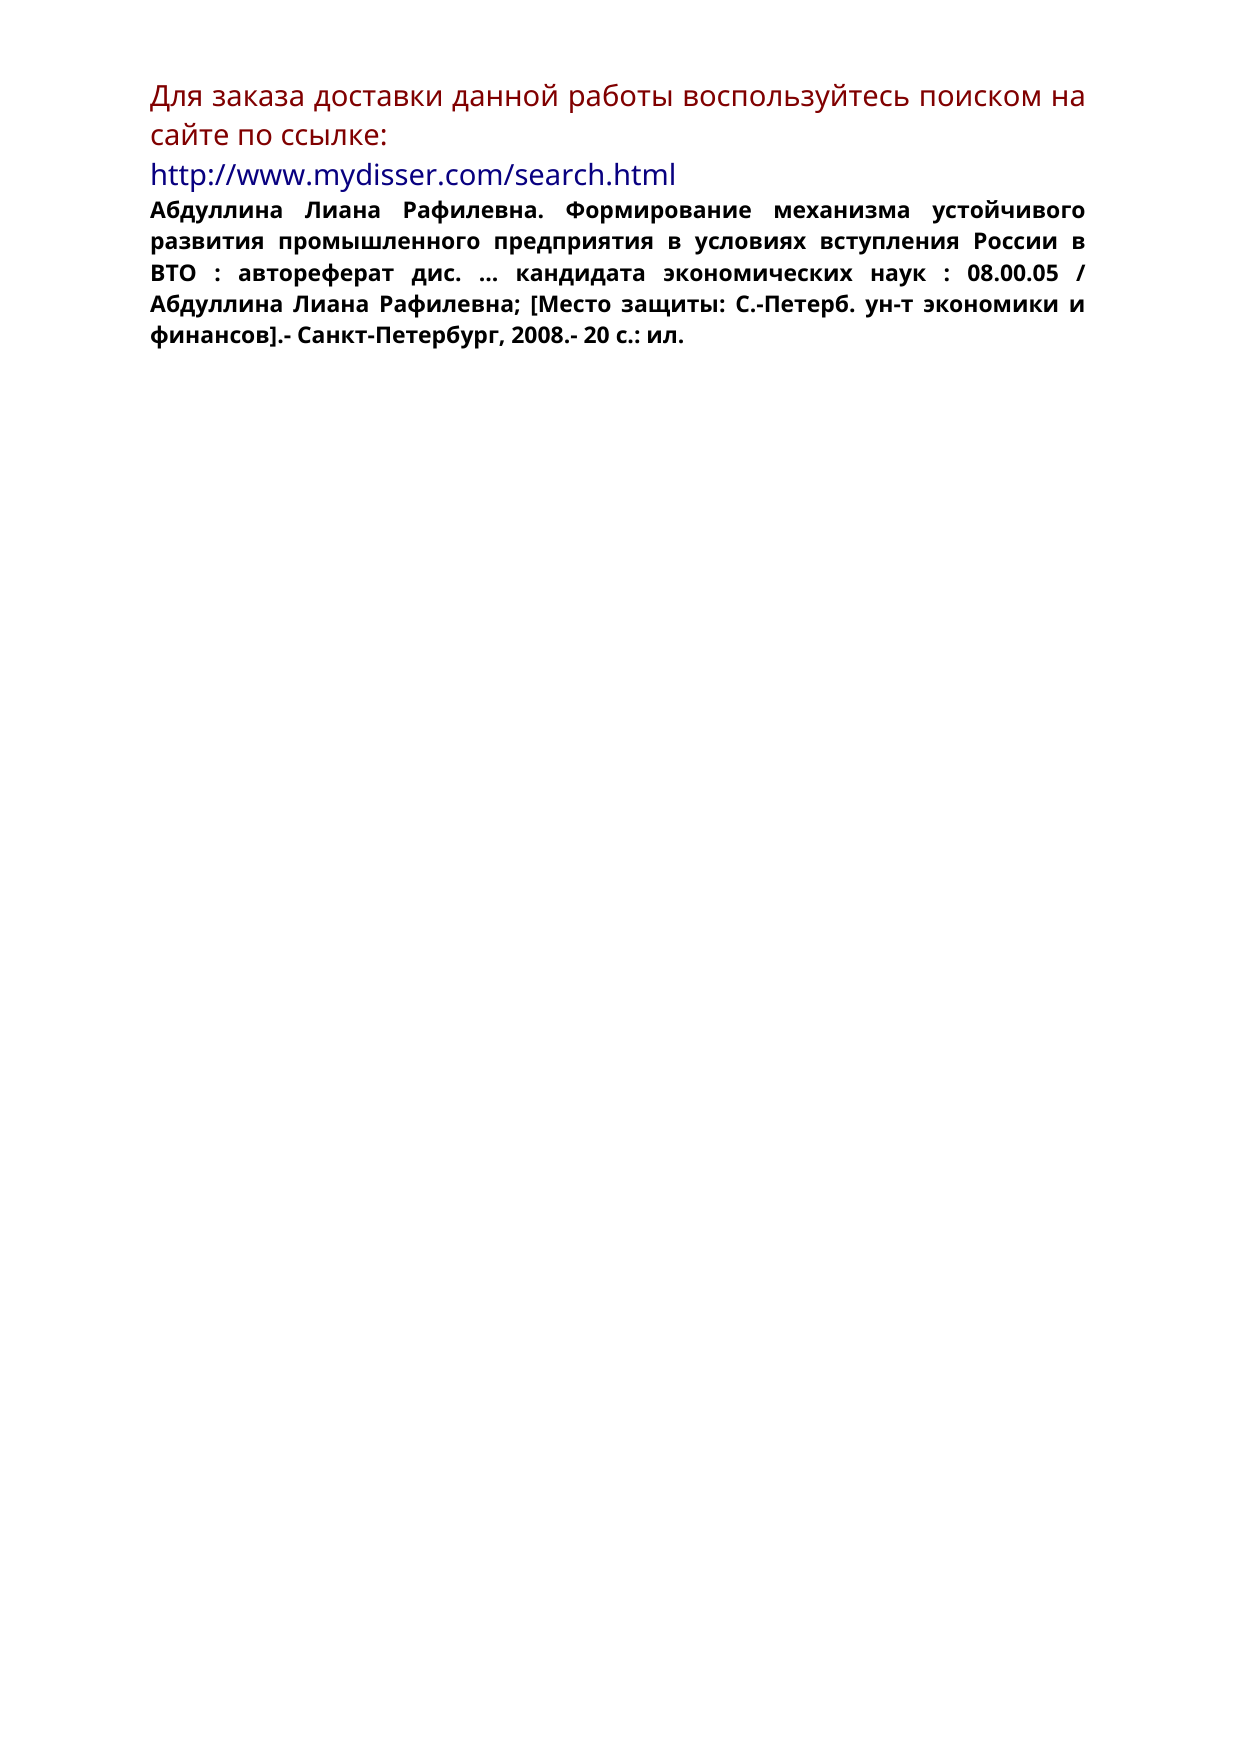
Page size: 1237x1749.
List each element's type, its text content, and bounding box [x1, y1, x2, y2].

text Абдуллина Лиана Рафилевна. Формирование механизма устойчивого развития промышленного предприятия в условиях вступления России в ВТО : автореферат дис. ... кандидата экономических наук : 08.00.05 / Абдуллина Лиана Рафилевна; [Место защиты: С.-Петерб. ун-т экономики и финансов].- Санкт-Петербург, 2008.- 20 с.: ил. [150, 194, 1086, 350]
